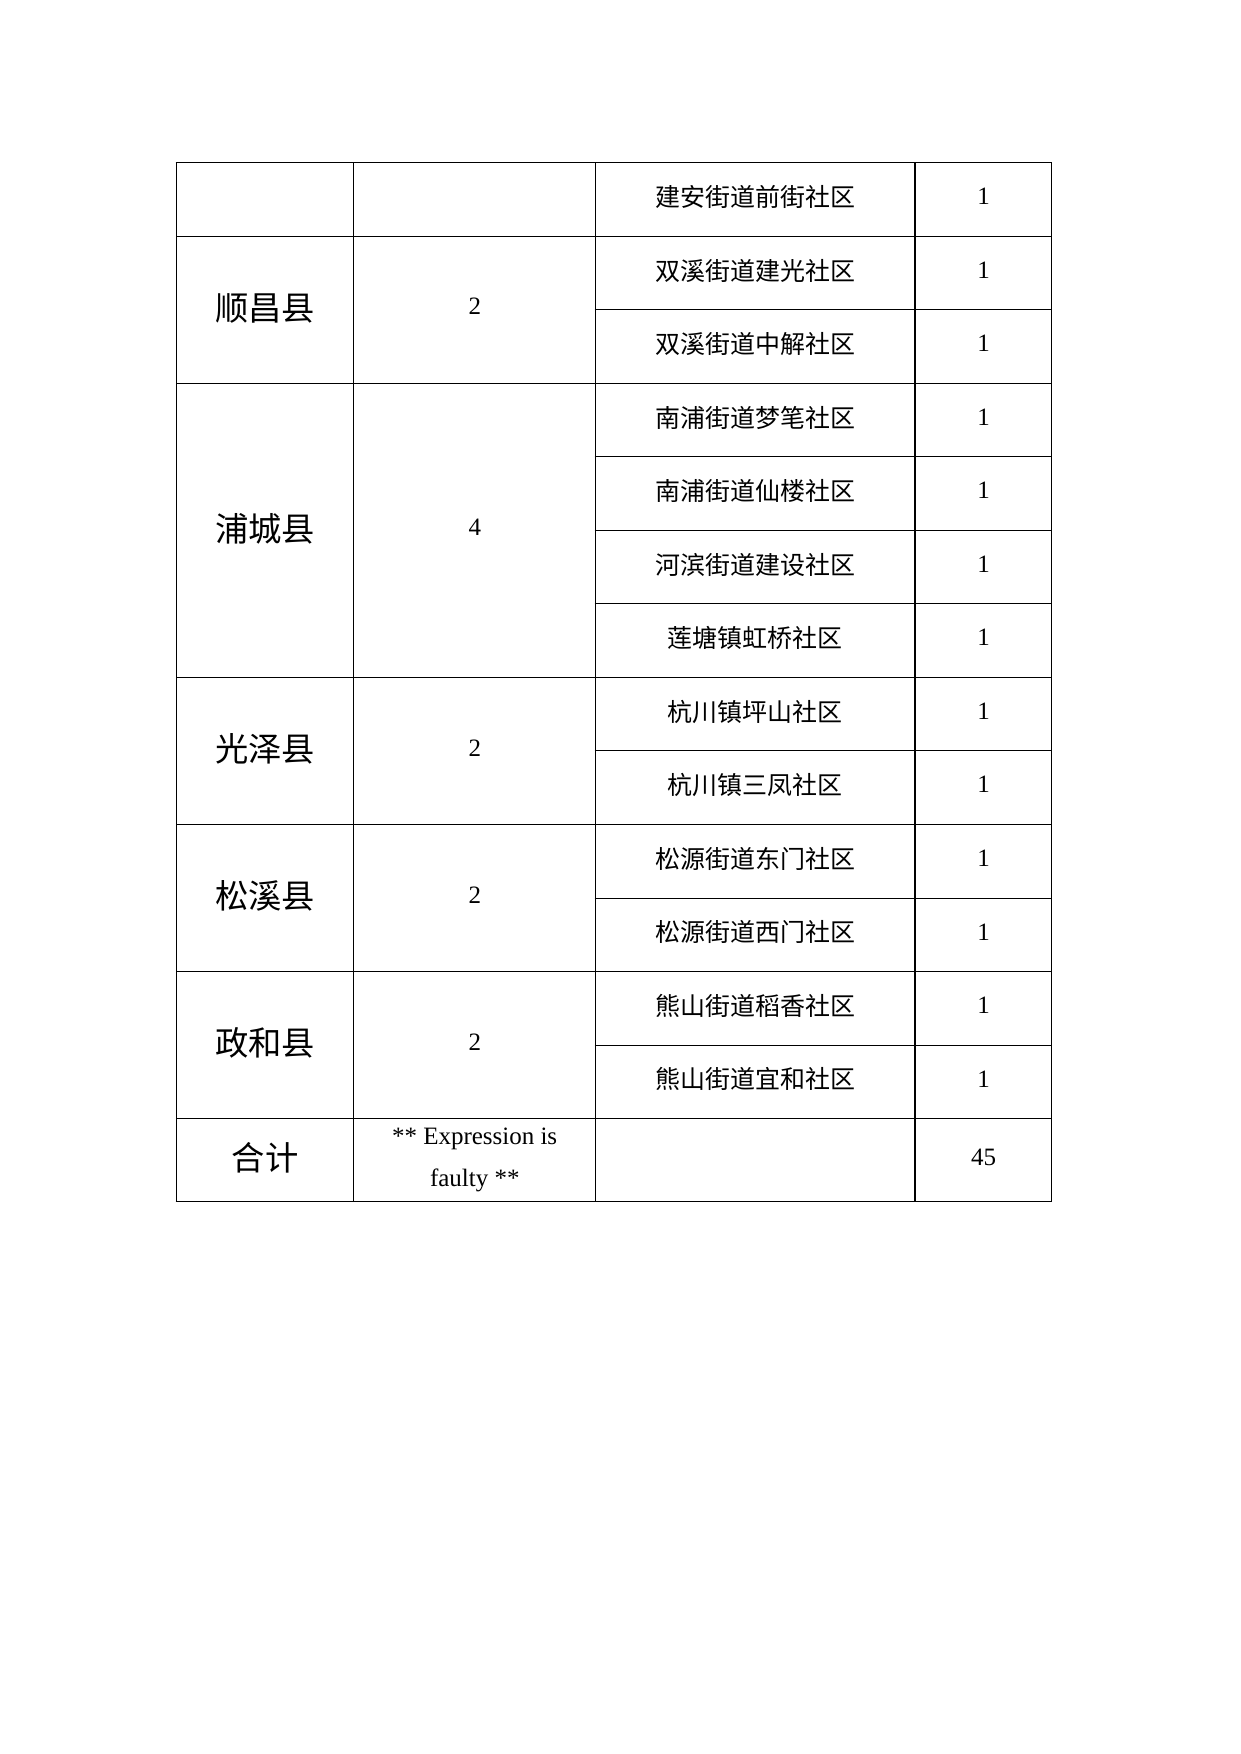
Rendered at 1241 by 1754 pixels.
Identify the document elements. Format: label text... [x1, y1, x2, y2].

table_cell 南浦街道梦笔社区 [596, 384, 914, 456]
table_cell 熊山街道稻香社区 [596, 972, 914, 1044]
table_cell 1 [916, 457, 1051, 530]
table_cell 南浦街道仙楼社区 [596, 457, 914, 530]
table_cell 1 [916, 899, 1051, 971]
table_cell 合计 [177, 1119, 353, 1201]
table_cell 顺昌县 [177, 237, 353, 383]
table_cell 松源街道西门社区 [596, 899, 914, 971]
table_cell 1 [916, 751, 1051, 824]
table_cell 1 [916, 604, 1051, 677]
table_cell [596, 1119, 914, 1201]
table_cell 莲塘镇虹桥社区 [596, 604, 914, 677]
table_cell 1 [916, 531, 1051, 603]
table_cell 2 [354, 825, 595, 971]
table_cell 4 [354, 384, 595, 677]
table_cell 政和县 [177, 972, 353, 1118]
table_cell 45 [916, 1119, 1051, 1201]
table_cell 1 [916, 237, 1051, 309]
table_cell 杭川镇坪山社区 [596, 678, 914, 750]
table_cell 松溪县 [177, 825, 353, 971]
table_cell 1 [916, 310, 1051, 383]
table_cell 河滨街道建设社区 [596, 531, 914, 603]
table_cell 1 [916, 678, 1051, 750]
table_cell 45 [354, 1119, 595, 1201]
table_cell 浦城县 [177, 384, 353, 677]
table_cell 2 [354, 678, 595, 824]
table_cell 建安街道前街社区 [596, 163, 914, 236]
table_cell 1 [916, 163, 1051, 236]
table_cell 1 [916, 825, 1051, 897]
table_cell 2 [354, 972, 595, 1118]
table_cell 双溪街道建光社区 [596, 237, 914, 309]
table_cell 熊山街道宜和社区 [596, 1046, 914, 1118]
table_cell 2 [354, 237, 595, 383]
table_cell 1 [916, 384, 1051, 456]
table_cell 光泽县 [177, 678, 353, 824]
table_cell 1 [916, 972, 1051, 1044]
table_cell 杭川镇三凤社区 [596, 751, 914, 824]
table_cell 1 [916, 1046, 1051, 1118]
table_cell 双溪街道中解社区 [596, 310, 914, 383]
table_cell 松源街道东门社区 [596, 825, 914, 897]
